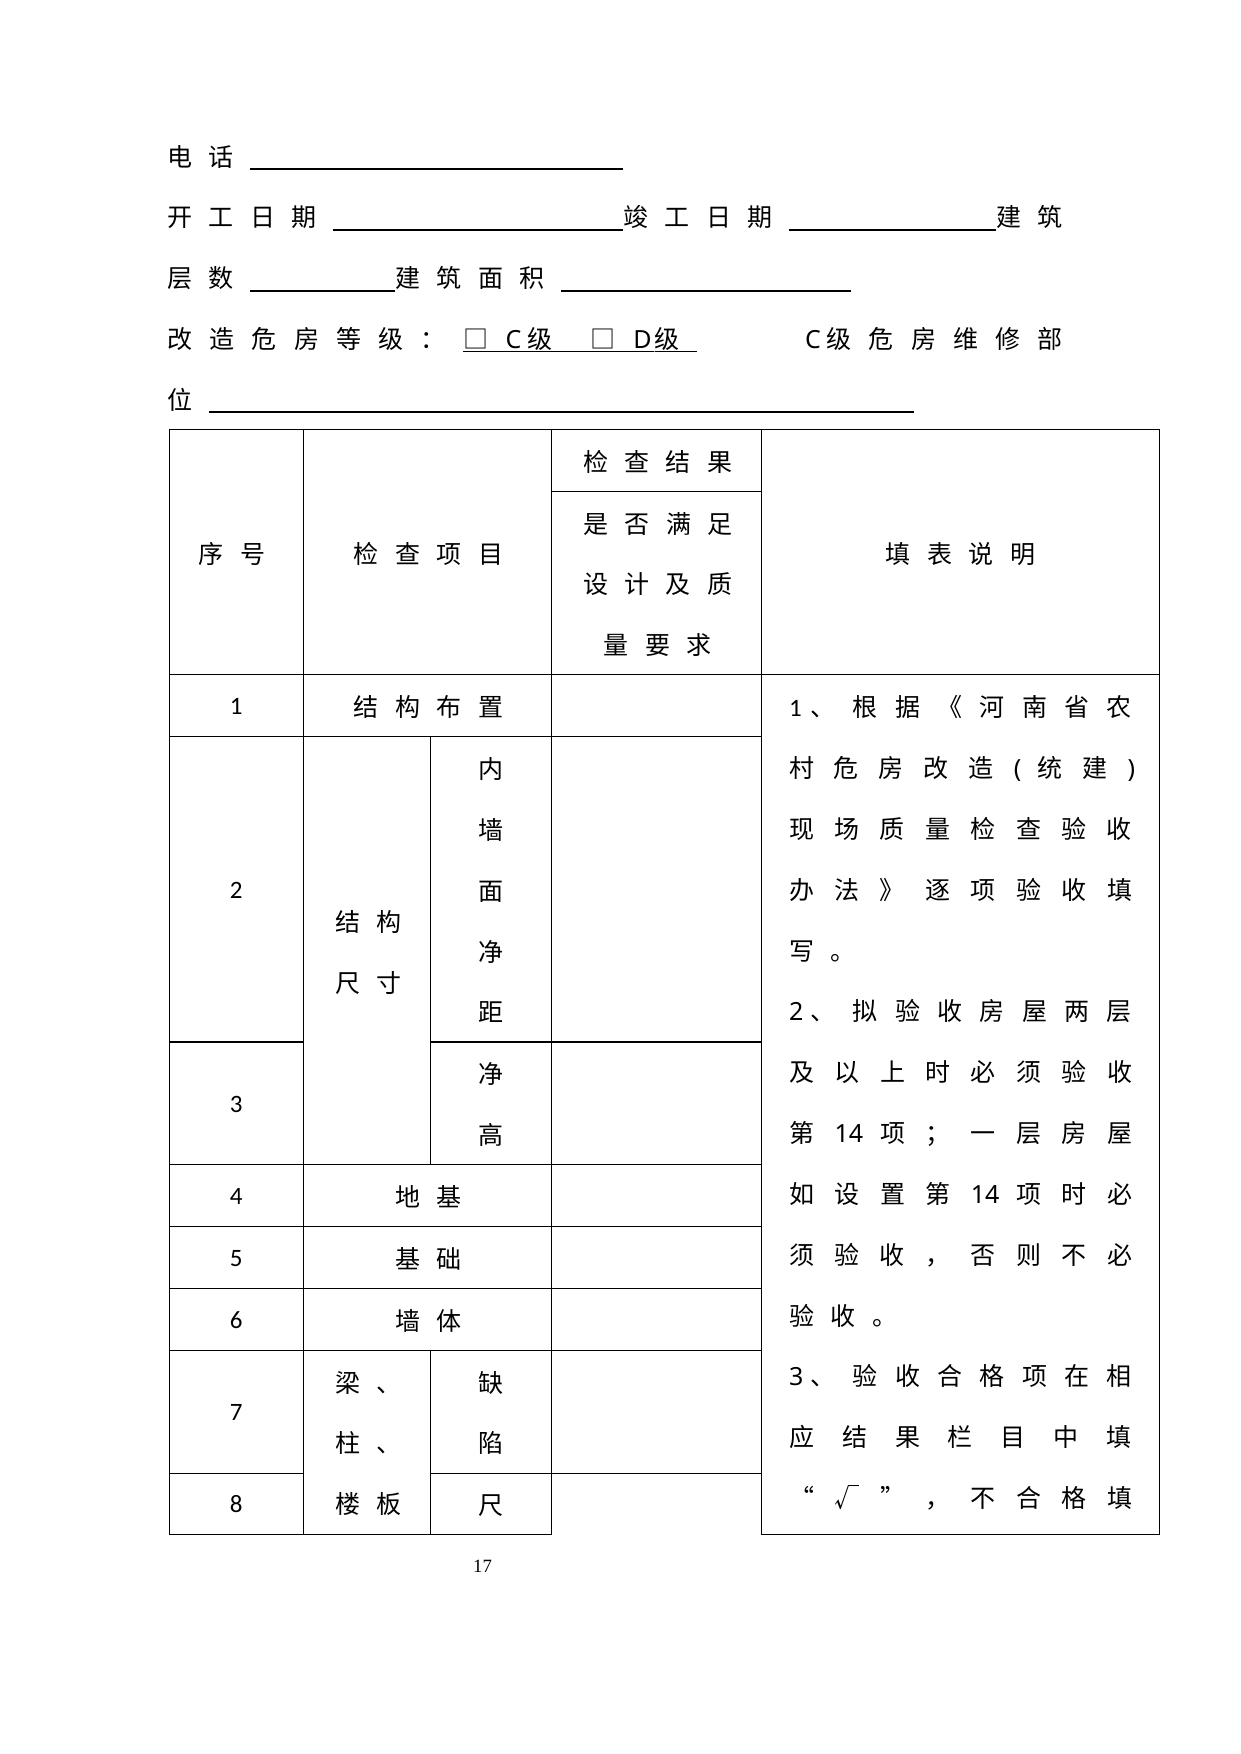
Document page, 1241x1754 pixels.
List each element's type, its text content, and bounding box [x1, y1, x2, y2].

table_cell 净高 [431, 1043, 551, 1164]
table_cell 结构尺寸 [304, 737, 430, 1164]
text 开工日期 竣工日期 建筑层数 建筑面积 [167, 186, 1079, 307]
table_cell 6 [170, 1289, 303, 1350]
table_header 检查项目 [304, 430, 551, 674]
table_cell [552, 1165, 761, 1226]
table_cell 8 [170, 1474, 303, 1534]
table_cell 墙体 [304, 1289, 551, 1350]
table_cell 5 [170, 1227, 303, 1288]
table_cell 3 [170, 1043, 303, 1164]
table_cell 尺寸偏差 [431, 1474, 551, 1534]
table_cell [552, 1351, 761, 1472]
table_cell 2 [170, 737, 303, 1041]
table_cell [552, 1474, 761, 1534]
table_cell [552, 1227, 761, 1288]
table_header 序号 [170, 430, 303, 674]
text 改造危房等级：□C级 □D级 C级危房维修部位 [167, 307, 1079, 429]
table_cell 1 [170, 675, 303, 736]
table_cell 缺陷 [431, 1351, 551, 1472]
table_cell 基础 [304, 1227, 551, 1288]
table_cell [552, 737, 761, 1041]
table_cell [552, 675, 761, 736]
table_header 检查结果 [552, 430, 761, 491]
table_cell 7 [170, 1351, 303, 1472]
table_cell 4 [170, 1165, 303, 1226]
table_cell [552, 1289, 761, 1350]
table_cell [552, 1043, 761, 1164]
table_header 填表说明 [762, 430, 1159, 674]
table_cell 1、根据《河南省农村危房改造(统建)现场质量检查验收办法》逐项验收填写。 2、拟验收房屋两层及以上时必须验收第14项；一层房屋如设置第14项时必须验收，否则不必验收。 3、验收合格项在相应结果栏目中填“√”，不合格填“×”，不必验收填“○”。 4、D级新建须验收项全部合格的视为验收合格，否则为验收不合格。 5、C级危房针对修缮加固部位选填，检查项目不能涵盖修缮加固部位的，请在“其他”栏目中补充说明。 [762, 675, 1159, 1534]
table_cell 地基 [304, 1165, 551, 1226]
table_cell 结构布置 [304, 675, 551, 736]
table_cell 内墙面 净距 [431, 737, 551, 1041]
text 户主姓名 身份证号 电话 [167, 125, 1079, 186]
table_cell 梁、柱、楼板 [304, 1351, 430, 1534]
table_cell 是否满足设计及质量要求 [552, 492, 761, 674]
